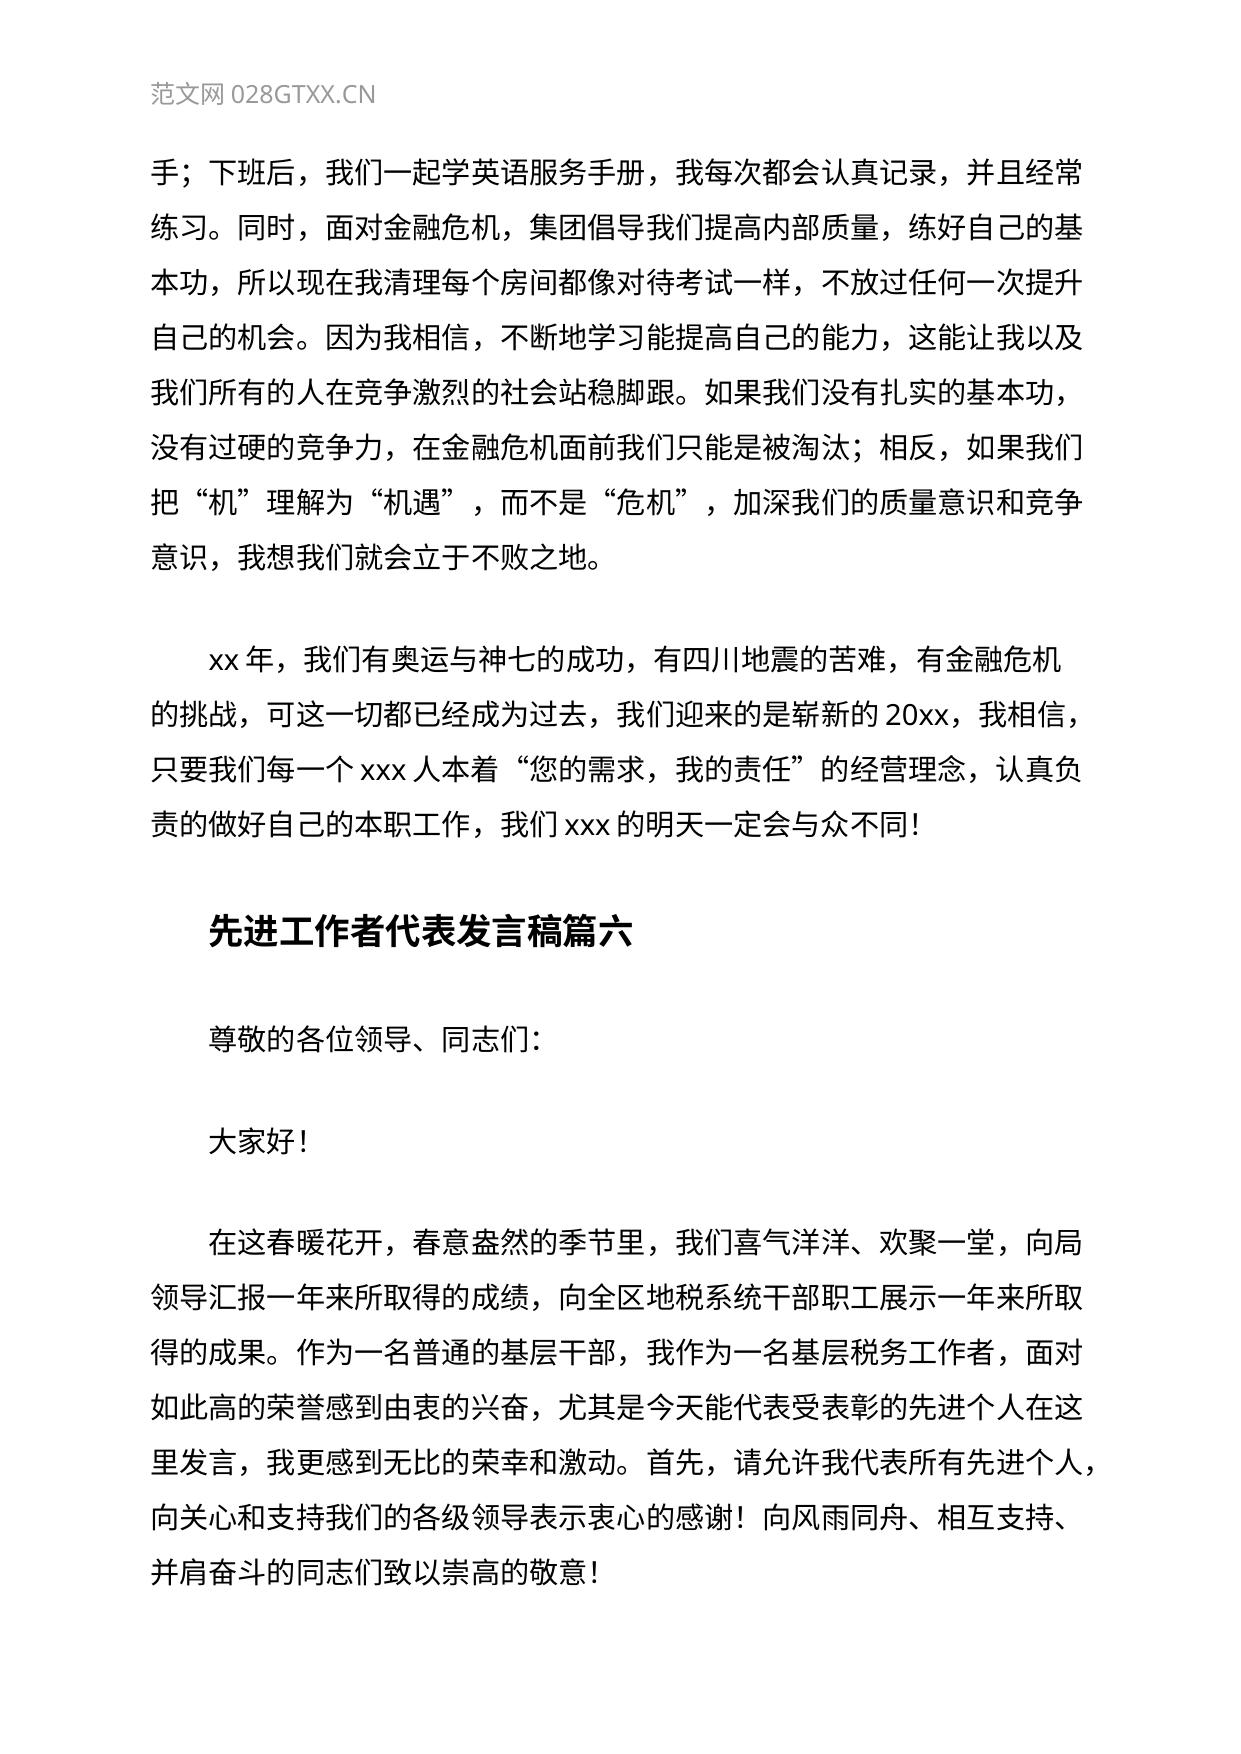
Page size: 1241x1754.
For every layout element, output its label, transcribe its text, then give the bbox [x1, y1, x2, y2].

text 尊敬的各位领导、同志们： [150, 1016, 1090, 1059]
text 先进工作者代表发言稿篇六 [150, 903, 1090, 954]
text 在这春暖花开，春意盎然的季节里，我们喜气洋洋、欢聚一堂，向局领导汇报一年来所取得的成绩，向全区地税系统干部职工展示一年来所取得的成果。作为一名普通的基层干部，我作为一名基层税务工作者，面对如此高的荣誉感到由衷的兴奋，尤其是今天能代表受表彰的先进个人在这里发言，我更感到无比的荣幸和激动。首先，请允许我代表所有先进个人，向关心和支持我们的各级领导表示衷心的感谢！向风雨同舟、相互支持、并肩奋斗的同志们致以崇高的敬意！ [150, 1220, 1090, 1592]
text xx年，我们有奥运与神七的成功，有四川地震的苦难，有金融危机的挑战，可这一切都已经成为过去，我们迎来的是崭新的20xx，我相信，只要我们每一个xxx人本着“您的需求，我的责任”的经营理念，认真负责的做好自己的本职工作，我们xxx的明天一定会与众不同！ [150, 636, 1090, 843]
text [150, 150, 1090, 577]
text 大家好！ [150, 1118, 1090, 1161]
